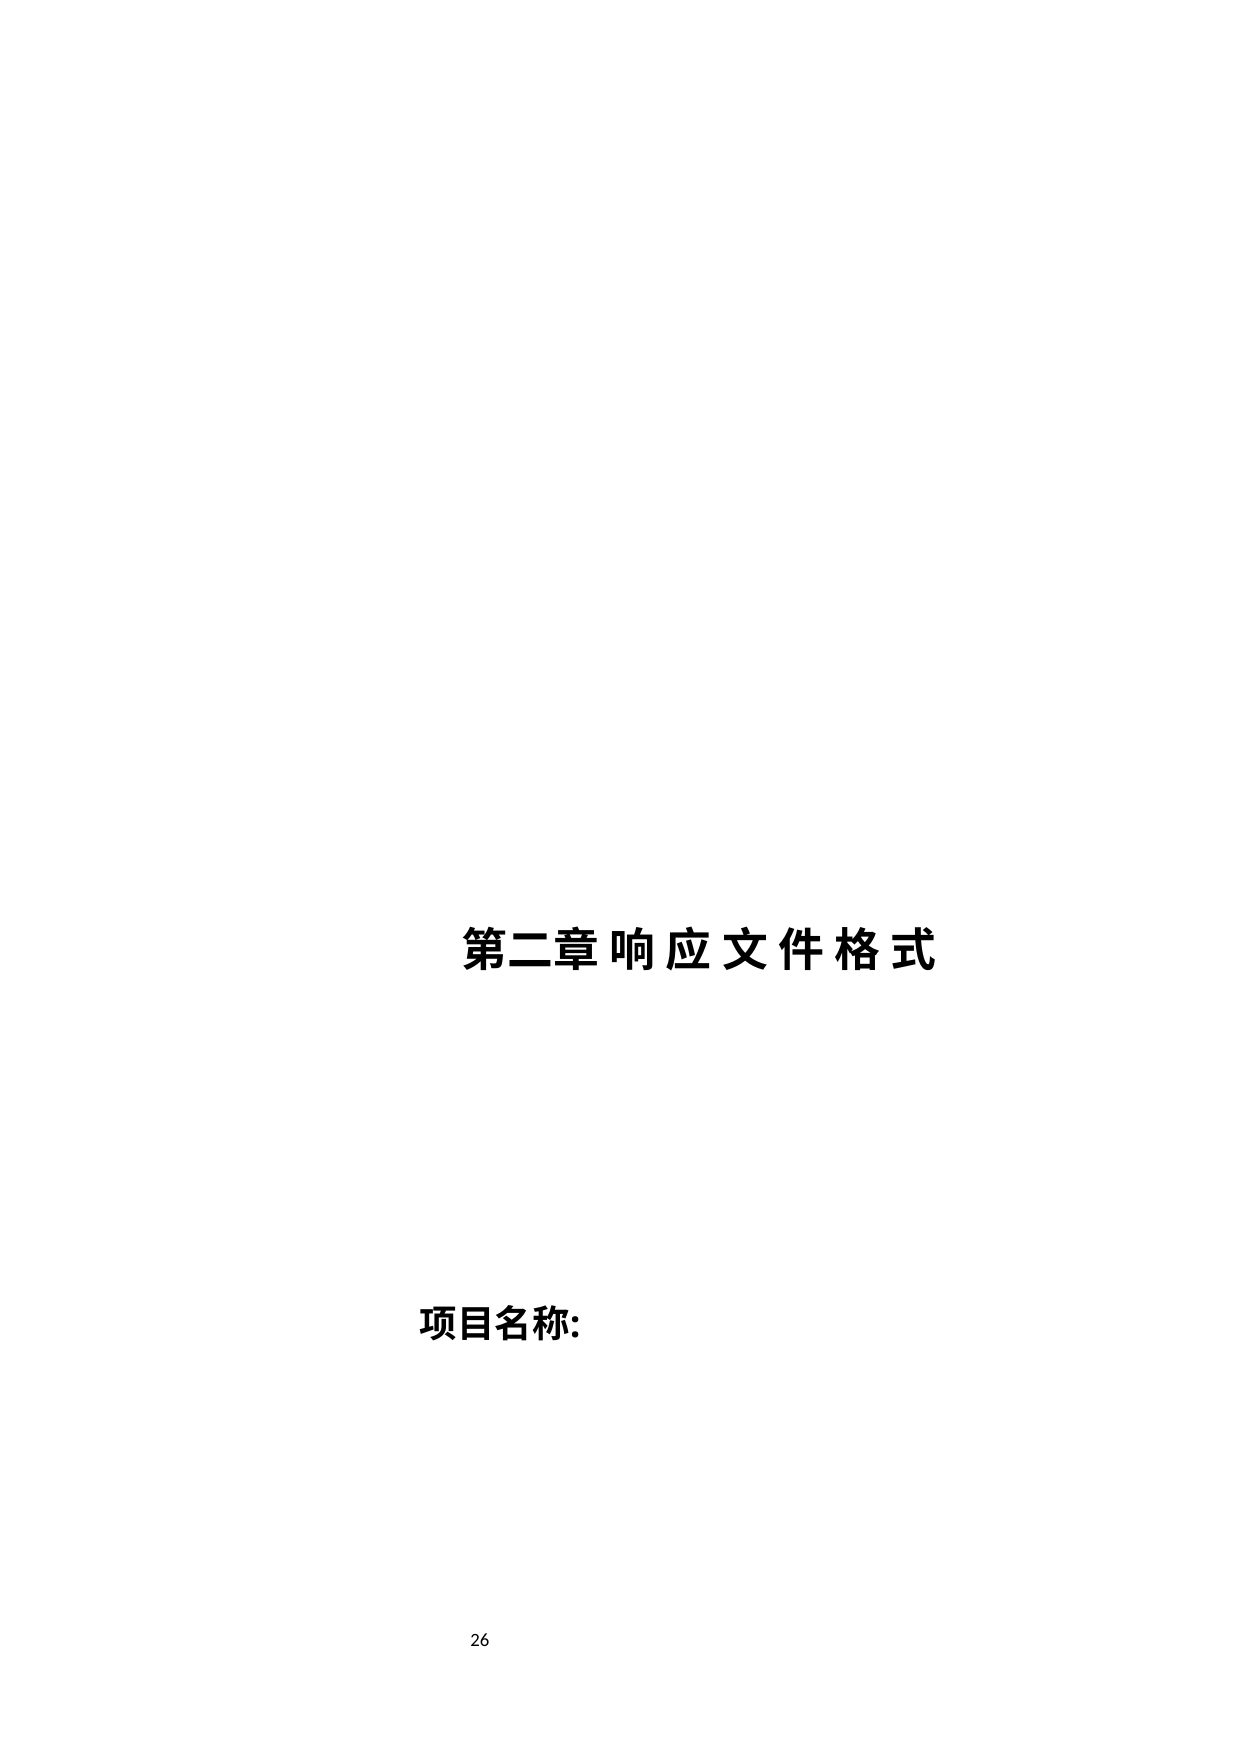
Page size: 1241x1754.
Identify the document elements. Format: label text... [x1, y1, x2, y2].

text 项目名称: [231, 1288, 1053, 1353]
text 第二章 响 应 文 件 格 式 [231, 898, 1053, 995]
